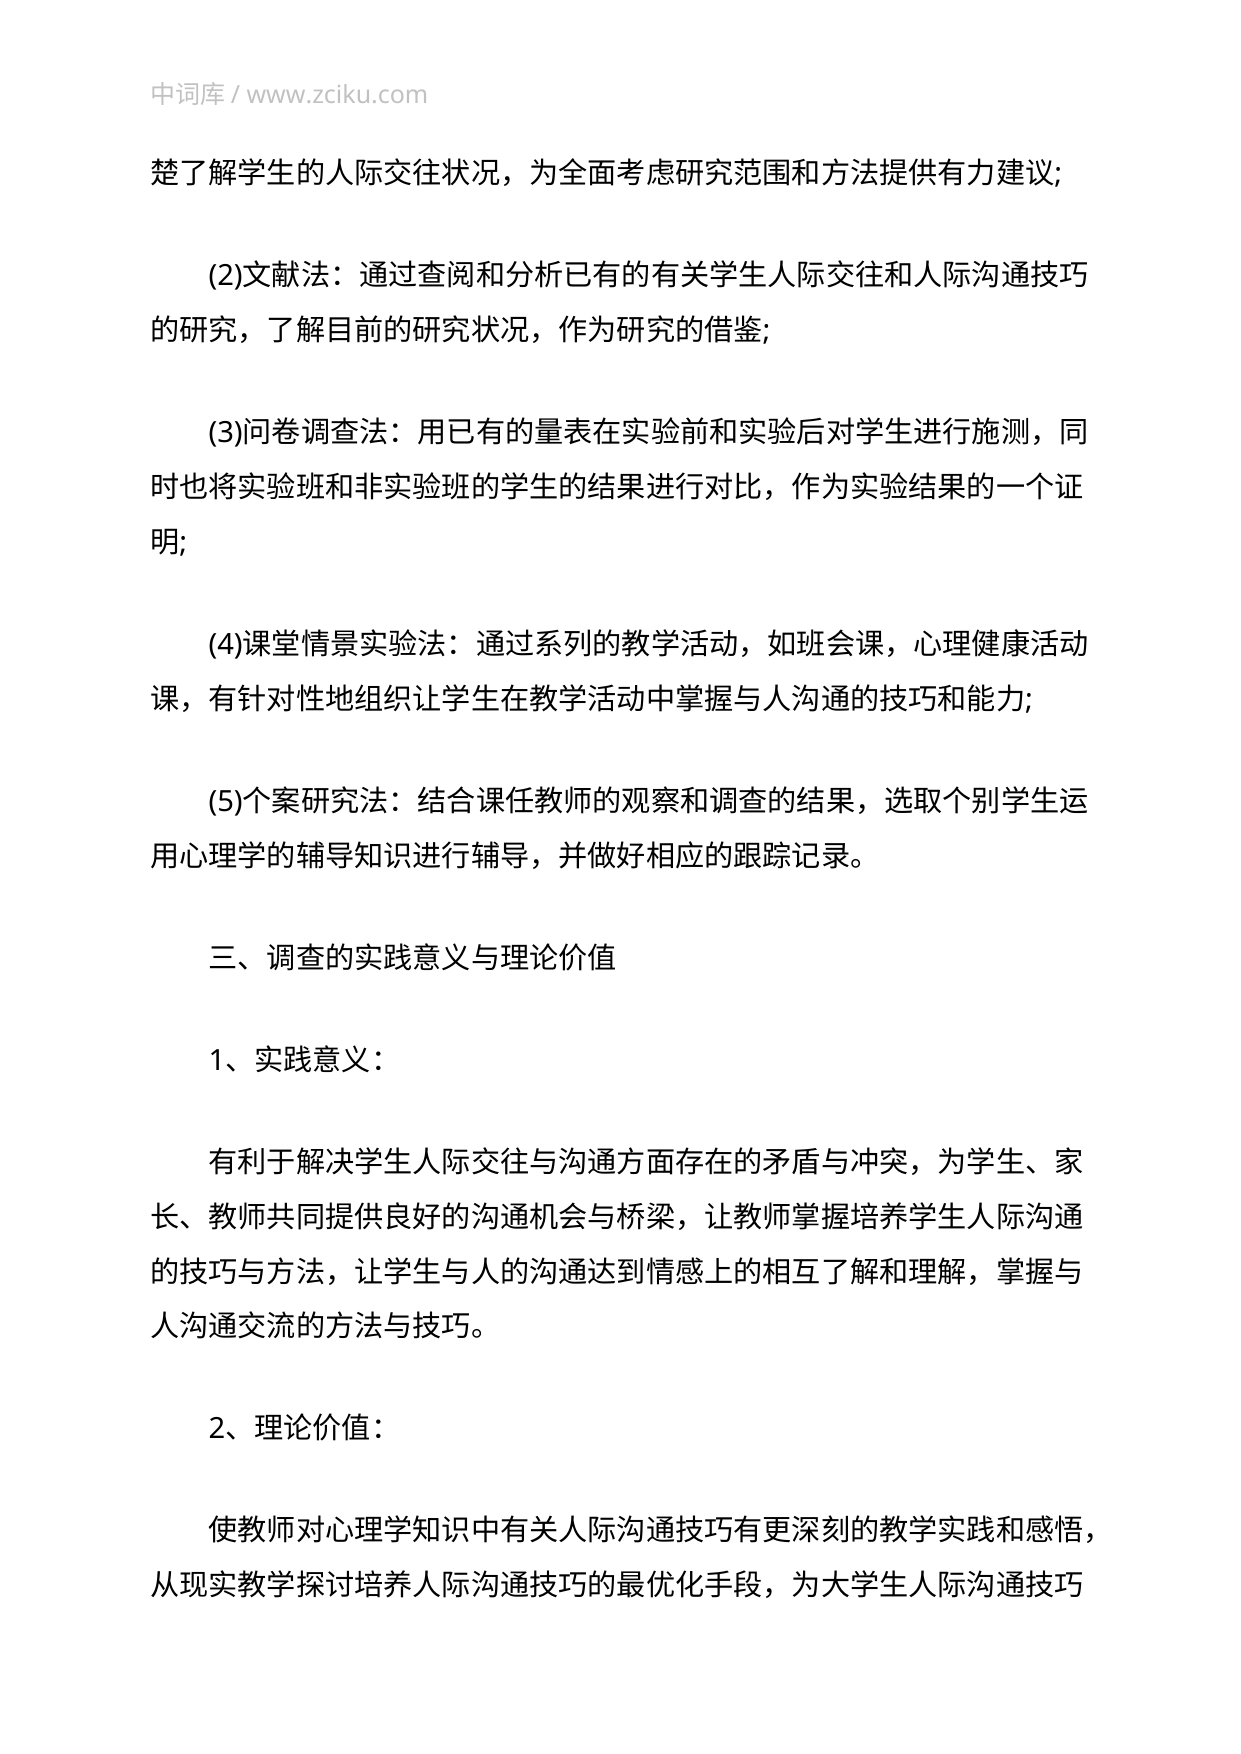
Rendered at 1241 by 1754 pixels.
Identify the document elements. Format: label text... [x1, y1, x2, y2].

text (2)文献法：通过查阅和分析已有的有关学生人际交往和人际沟通技巧的研究，了解目前的研究状况，作为研究的借鉴; [150, 252, 1090, 349]
text 1、实践意义： [150, 1036, 1090, 1079]
text (5)个案研究法：结合课任教师的观察和调查的结果，选取个别学生运用心理学的辅导知识进行辅导，并做好相应的跟踪记录。 [150, 778, 1090, 875]
text 有利于解决学生人际交往与沟通方面存在的矛盾与冲突，为学生、家长、教师共同提供良好的沟通机会与桥梁，让教师掌握培养学生人际沟通的技巧与方法，让学生与人的沟通达到情感上的相互了解和理解，掌握与人沟通交流的方法与技巧。 [150, 1138, 1090, 1345]
text (4)课堂情景实验法：通过系列的教学活动，如班会课，心理健康活动课，有针对性地组织让学生在教学活动中掌握与人沟通的技巧和能力; [150, 621, 1090, 718]
text 2、理论价值： [150, 1405, 1090, 1447]
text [150, 1507, 1090, 1604]
text 三、调查的实践意义与理论价值 [150, 934, 1090, 977]
text (3)问卷调查法：用已有的量表在实验前和实验后对学生进行施测，同时也将实验班和非实验班的学生的结果进行对比，作为实验结果的一个证明; [150, 409, 1090, 561]
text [150, 150, 1090, 192]
